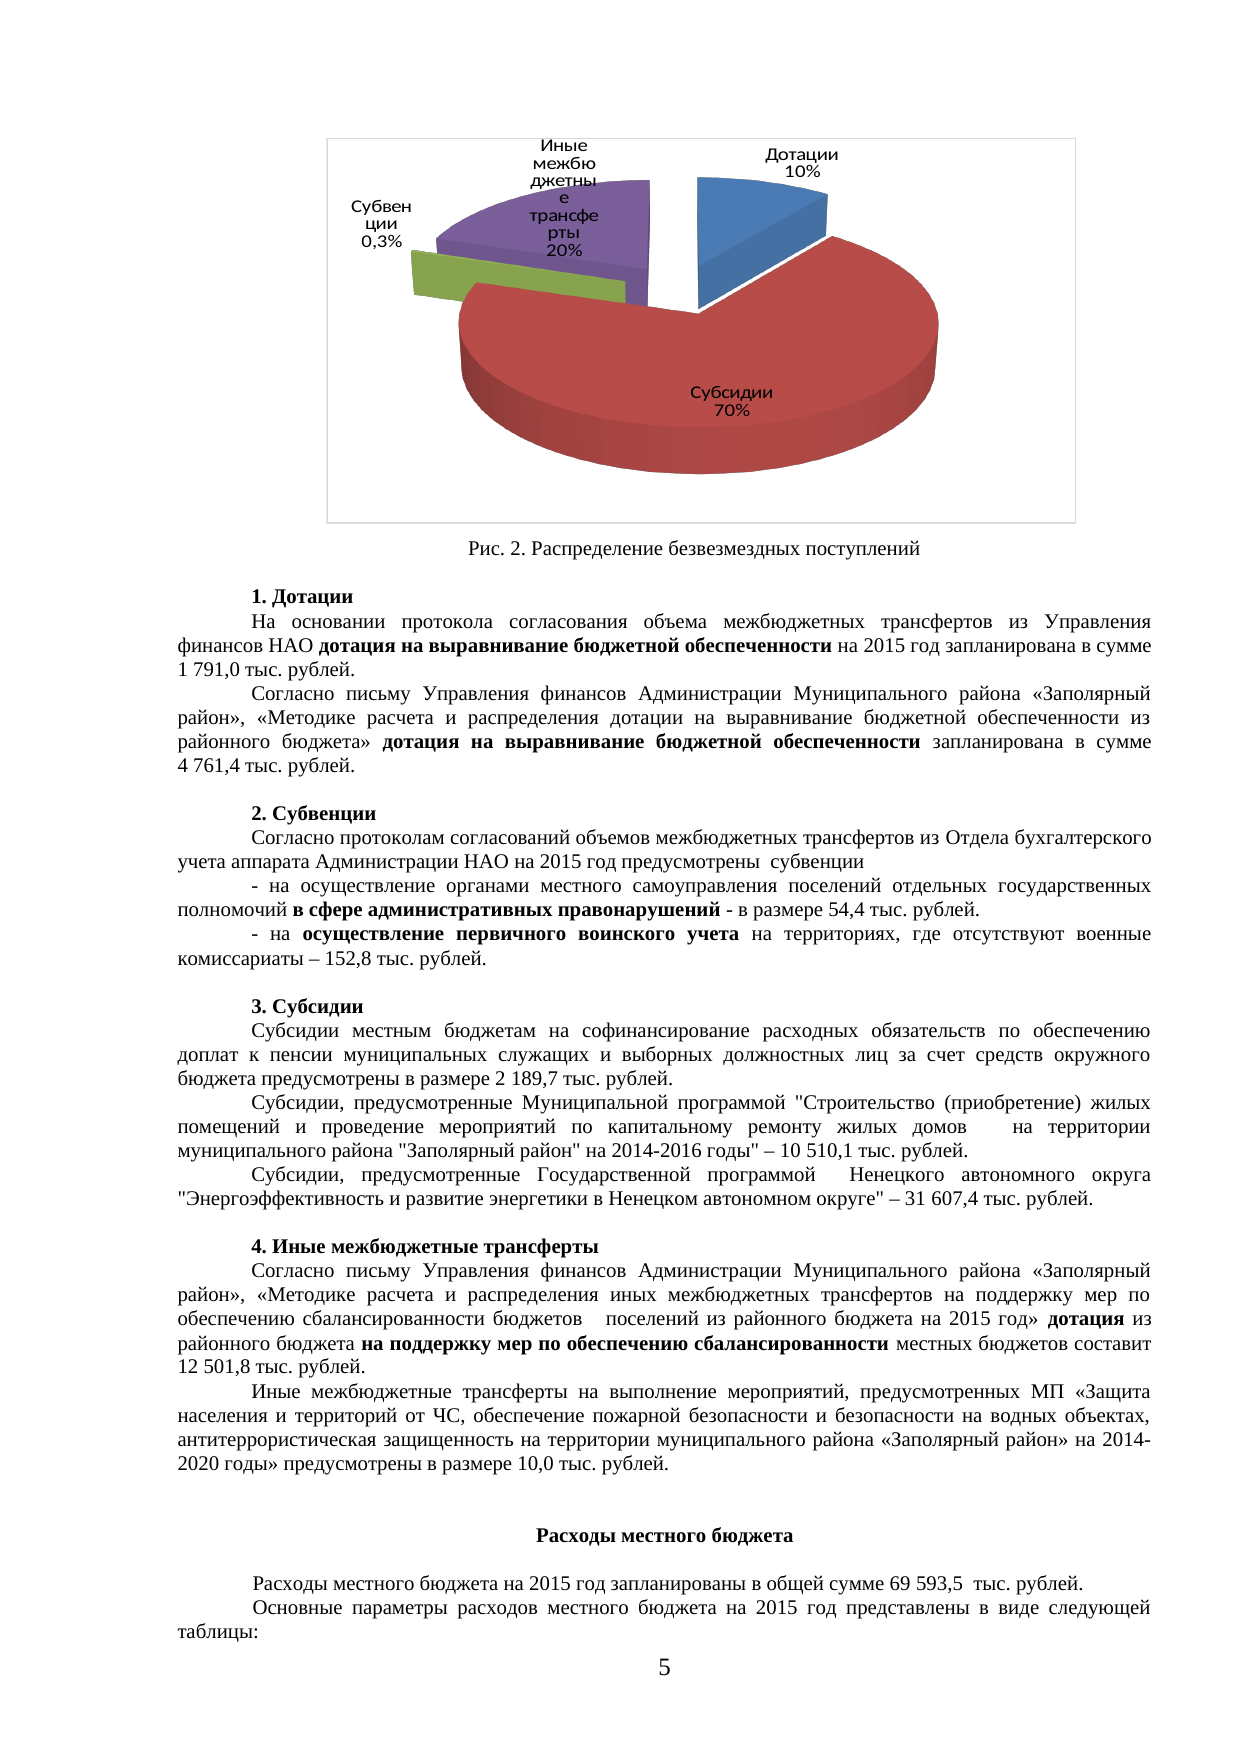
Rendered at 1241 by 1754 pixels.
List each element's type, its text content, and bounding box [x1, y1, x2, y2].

text 1. Дотации [177, 584, 1152, 608]
text Основные параметры расходов местного бюджета на 2015 год представлены в виде следующей таблицы: [177, 1595, 1152, 1643]
text Расходы местного бюджета [177, 1523, 1152, 1547]
text Субсидии, предусмотренные Государственной программой Ненецкого автономного округа "Энергоэффективность и развитие энергетики в Ненецком автономном округе" – 31 607,4 тыс. рублей. [177, 1162, 1152, 1210]
text - на осуществление органами местного самоуправления поселений отдельных государственных полномочий в сфере административных правонарушений - в размере 54,4 тыс. рублей. [177, 873, 1152, 921]
text 4. Иные межбюджетные трансферты [177, 1234, 1152, 1258]
text На основании протокола согласования объема межбюджетных трансфертов из Управления финансов НАО дотация на выравнивание бюджетной обеспеченности на 2015 год запланирована в сумме 1 791,0 тыс. рублей. [177, 608, 1152, 681]
text Субсидии местным бюджетам на софинансирование расходных обязательств по обеспечению доплат к пенсии муниципальных служащих и выборных должностных лиц за счет средств окружного бюджета предусмотрены в размере 2 189,7 тыс. рублей. [177, 1018, 1152, 1090]
text Согласно письму Управления финансов Администрации Муниципального района «Заполярный район», «Методике расчета и распределения иных межбюджетных трансфертов на поддержку мер по обеспечению сбалансированности бюджетов поселений из районного бюджета на 2015 год» дотация из районного бюджета на поддержку мер по обеспечению сбалансированности местных бюджетов составит 12 501,8 тыс. рублей. [177, 1258, 1152, 1378]
text 2. Субвенции [177, 801, 1152, 825]
text Субсидии, предусмотренные Муниципальной программой "Строительство (приобретение) жилых помещений и проведение мероприятий по капитальному ремонту жилых домов на территории муниципального района "Заполярный район" на 2014-2016 годы" – 10 510,1 тыс. рублей. [177, 1090, 1152, 1162]
text Рис. 2. Распределение безвезмездных поступлений [177, 536, 1152, 560]
text Согласно протоколам согласований объемов межбюджетных трансфертов из Отдела бухгалтерского учета аппарата Администрации НАО на 2015 год предусмотрены субвенции [177, 825, 1152, 873]
text Расходы местного бюджета на 2015 год запланированы в общей сумме 69 593,5 тыс. рублей. [177, 1571, 1152, 1595]
text 3. Субсидии [177, 993, 1152, 1018]
text Согласно письму Управления финансов Администрации Муниципального района «Заполярный район», «Методике расчета и распределения дотации на выравнивание бюджетной обеспеченности из районного бюджета» дотация на выравнивание бюджетной обеспеченности запланирована в сумме 4 761,4 тыс. рублей. [177, 681, 1152, 777]
text - на осуществление первичного воинского учета на территориях, где отсутствуют военные комиссариаты – 152,8 тыс. рублей. [177, 921, 1152, 969]
text Иные межбюджетные трансферты на выполнение мероприятий, предусмотренных МП «Защита населения и территорий от ЧС, обеспечение пожарной безопасности и безопасности на водных объектах, антитеррористическая защищенность на территории муниципального района «Заполярный район» на 2014-2020 годы» предусмотрены в размере 10,0 тыс. рублей. [177, 1378, 1152, 1475]
